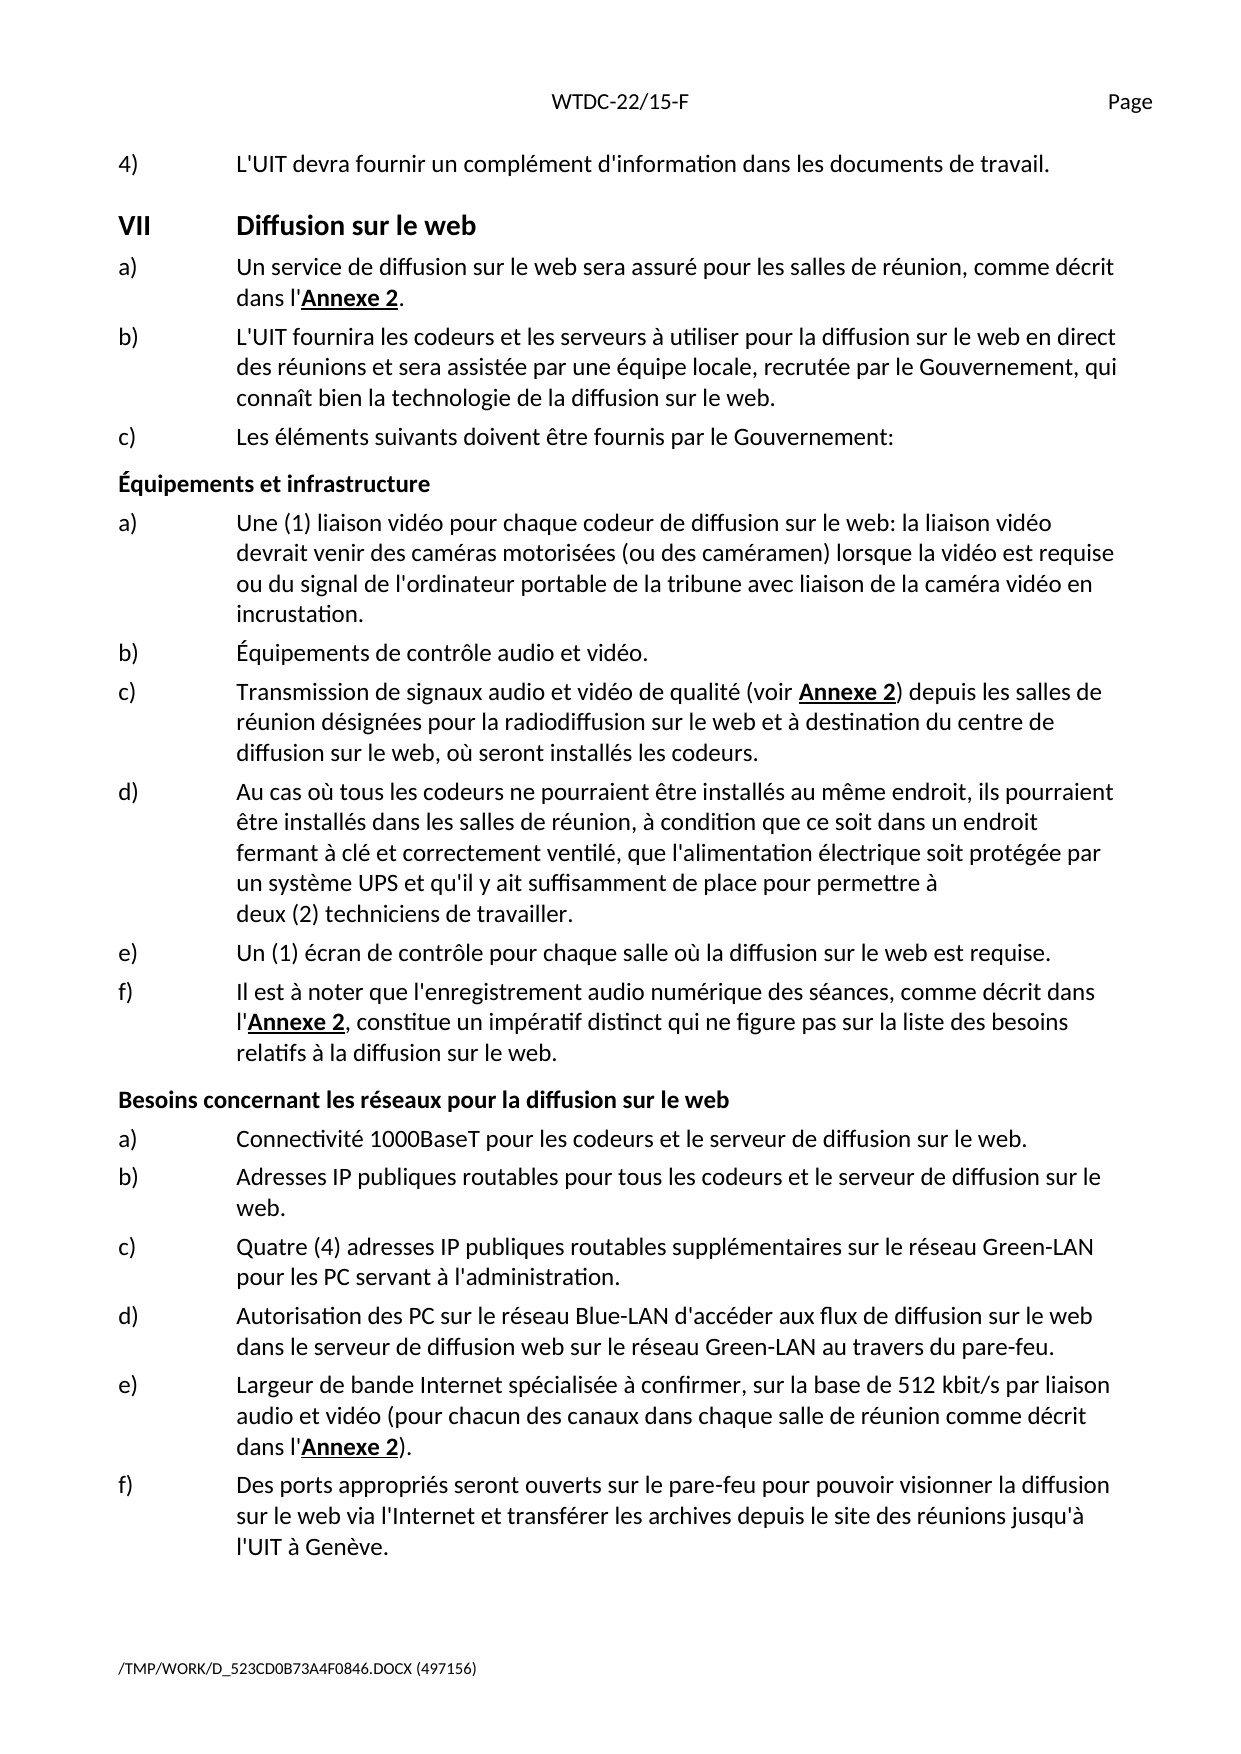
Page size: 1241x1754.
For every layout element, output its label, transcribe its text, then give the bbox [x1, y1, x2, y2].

text e) Un (1) écran de contrôle pour chaque salle où la diffusion sur le web est requise. [118, 937, 1122, 967]
text c) Quatre (4) adresses IP publiques routables supplémentaires sur le réseau Green-LAN pour les PC servant à l'administration. [118, 1231, 1122, 1292]
text c) Transmission de signaux audio et vidéo de qualité (voir Annexe 2) depuis les salles de réunion désignées pour la radiodiffusion sur le web et à destination du centre de diffusion sur le web, où seront installés les codeurs. [118, 676, 1122, 767]
text a) Une (1) liaison vidéo pour chaque codeur de diffusion sur le web: la liaison vidéo devrait venir des caméras motorisées (ou des caméramen) lorsque la vidéo est requise ou du signal de l'ordinateur portable de la tribune avec liaison de la caméra vidéo en incrustation. [118, 507, 1122, 629]
subtitle Équipements et infrastructure [118, 468, 1122, 498]
text c) Les éléments suivants doivent être fournis par le Gouvernement: [118, 421, 1122, 451]
subtitle Besoins concernant les réseaux pour la diffusion sur le web [118, 1084, 1122, 1114]
text b) Équipements de contrôle audio et vidéo. [118, 637, 1122, 668]
text f) Il est à noter que l'enregistrement audio numérique des séances, comme décrit dans l'Annexe 2, constitue un impératif distinct qui ne figure pas sur la liste des besoins relatifs à la diffusion sur le web. [118, 976, 1122, 1067]
text a) Un service de diffusion sur le web sera assuré pour les salles de réunion, comme décrit dans l'Annexe 2. [118, 251, 1122, 312]
text e) Largeur de bande Internet spécialisée à confirmer, sur la base de 512 kbit/s par liaison audio et vidéo (pour chacun des canaux dans chaque salle de réunion comme décrit dans l'Annexe 2). [118, 1370, 1122, 1461]
text b) Adresses IP publiques routables pour tous les codeurs et le serveur de diffusion sur le web. [118, 1162, 1122, 1223]
text d) Au cas où tous les codeurs ne pourraient être installés au même endroit, ils pourraient être installés dans les salles de réunion, à condition que ce soit dans un endroit fermant à clé et correctement ventilé, que l'alimentation électrique soit protégée par un système UPS et qu'il y ait suffisamment de place pour permettre à deux (2) techniciens de travailler. [118, 776, 1122, 928]
text b) L'UIT fournira les codeurs et les serveurs à utiliser pour la diffusion sur le web en direct des réunions et sera assistée par une équipe locale, recrutée par le Gouvernement, qui connaît bien la technologie de la diffusion sur le web. [118, 321, 1122, 412]
text 4) L'UIT devra fournir un complément d'information dans les documents de travail. [118, 148, 1122, 178]
text f) Des ports appropriés seront ouverts sur le pare-feu pour pouvoir visionner la diffusion sur le web via l'Internet et transférer les archives depuis le site des réunions jusqu'à l'UIT à Genève. [118, 1469, 1122, 1561]
text a) Connectivité 1000BaseT pour les codeurs et le serveur de diffusion sur le web. [118, 1123, 1122, 1153]
text d) Autorisation des PC sur le réseau Blue-LAN d'accéder aux flux de diffusion sur le web dans le serveur de diffusion web sur le réseau Green-LAN au travers du pare-feu. [118, 1300, 1122, 1361]
subtitle VII Diffusion sur le web [118, 207, 1122, 243]
